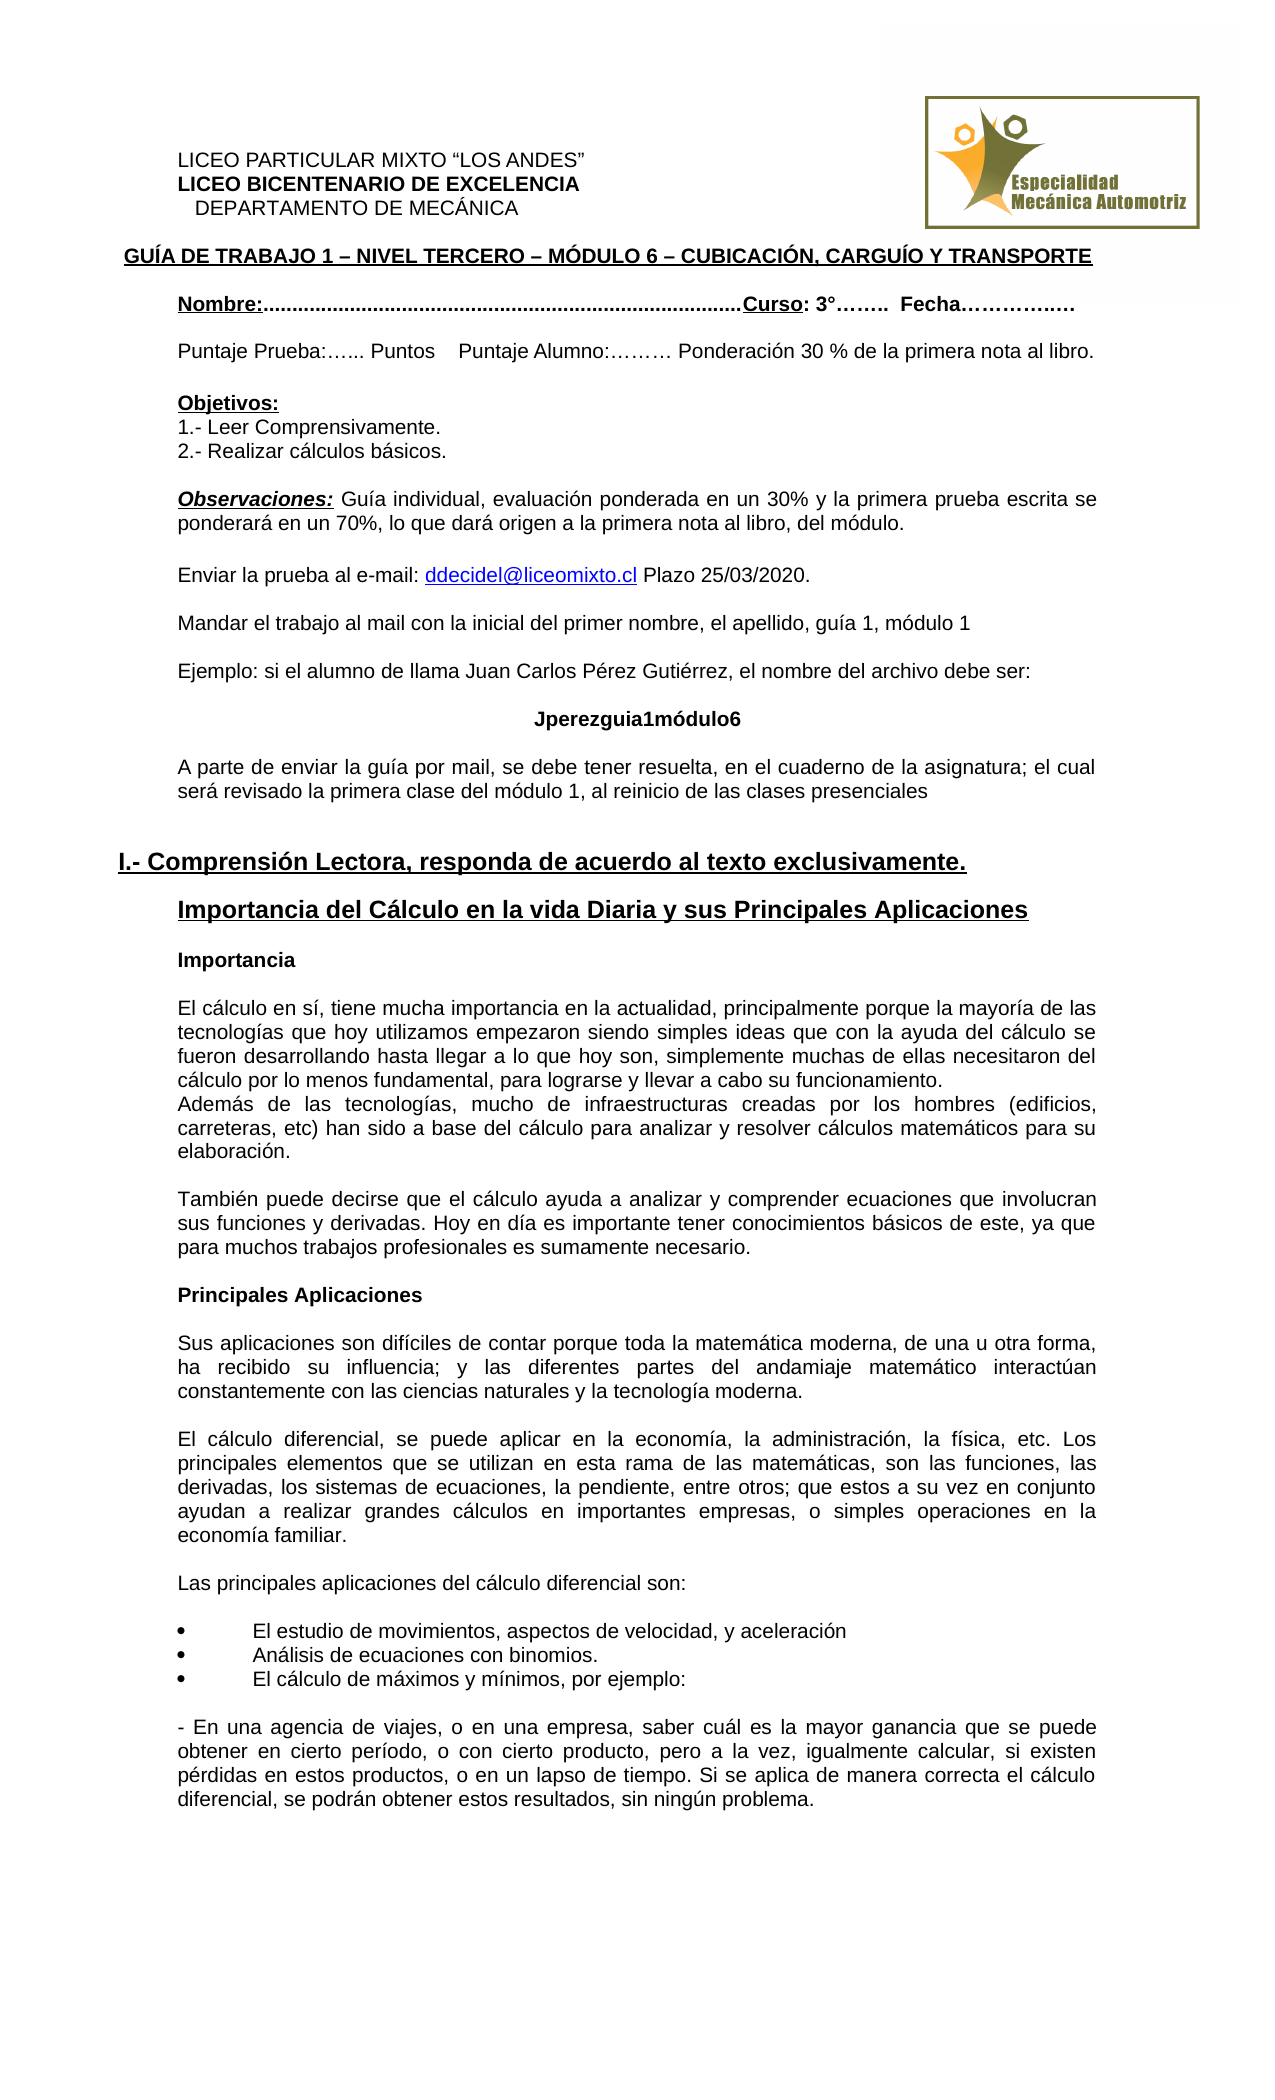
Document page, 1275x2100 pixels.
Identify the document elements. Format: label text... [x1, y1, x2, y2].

text Importancia [177, 948, 1098, 972]
text 2.- Realizar cálculos básicos. [177, 439, 1098, 463]
text A parte de enviar la guía por mail, se debe tener resuelta, en el cuaderno de la asignatura; el cual será revisado la primera clase del módulo 1, al reinicio de las clases presenciales [177, 755, 1098, 803]
text GUÍA DE TRABAJO 1 – NIVEL TERCERO – MÓDULO 6 – CUBICACIÓN, CARGUÍO Y TRANSPORTE [118, 243, 1098, 267]
text I.- Comprensión Lectora, responda de acuerdo al texto exclusivamente. [118, 847, 1098, 876]
text Jperezguia1módulo6 [177, 707, 1098, 731]
list El estudio de movimientos, aspectos de velocidad, y aceleración [177, 1618, 1098, 1642]
text Principales Aplicaciones [177, 1283, 1098, 1307]
text DEPARTAMENTO DE MECÁNICA [177, 196, 1098, 219]
text 1.- Leer Comprensivamente. [177, 415, 1098, 439]
text Sus aplicaciones son difíciles de contar porque toda la matemática moderna, de una u otra forma, ha recibido su influencia; y las diferentes partes del andamiaje matemático interactúan constantemente con las ciencias naturales y la tecnología moderna. [177, 1331, 1098, 1403]
text Ejemplo: si el alumno de llama Juan Carlos Pérez Gutiérrez, el nombre del archivo debe ser: [177, 659, 1098, 683]
text Enviar la prueba al e-mail: ddecidel@liceomixto.cl Plazo 25/03/2020. [177, 563, 1098, 587]
subtitle Importancia del Cálculo en la vida Diaria y sus Principales Aplicaciones [177, 895, 1098, 924]
list Análisis de ecuaciones con binomios. [177, 1642, 1098, 1667]
text Objetivos: [177, 391, 1098, 415]
text Puntaje Prueba:…... Puntos Puntaje Alumno:……… Ponderación 30 % de la primera nota al libro. [177, 339, 1098, 363]
text El cálculo diferencial, se puede aplicar en la economía, la administración, la física, etc. Los principales elementos que se utilizan en esta rama de las matemáticas, son las funciones, las derivadas, los sistemas de ecuaciones, la pendiente, entre otros; que estos a su vez en conjunto ayudan a realizar grandes cálculos en importantes empresas, o simples operaciones en la economía familiar. [177, 1427, 1098, 1547]
text Observaciones: Guía individual, evaluación ponderada en un 30% y la primera prueba escrita se ponderará en un 70%, lo que dará origen a la primera nota al libro, del módulo. [177, 487, 1098, 535]
text LICEO BICENTENARIO DE EXCELENCIA [177, 172, 1098, 196]
text Las principales aplicaciones del cálculo diferencial son: [177, 1571, 1098, 1594]
text LICEO PARTICULAR MIXTO “LOS ANDES” [177, 148, 1098, 172]
text Además de las tecnologías, mucho de infraestructuras creadas por los hombres (edificios, carreteras, etc) han sido a base del cálculo para analizar y resolver cálculos matemáticos para su elaboración. [177, 1091, 1098, 1163]
text Nombre:...................................................................................Curso: 3°…….. Fecha…………..… [177, 291, 1098, 315]
text Mandar el trabajo al mail con la inicial del primer nombre, el apellido, guía 1, módulo 1 [177, 611, 1098, 635]
list El cálculo de máximos y mínimos, por ejemplo: [177, 1667, 1098, 1691]
text El cálculo en sí, tiene mucha importancia en la actualidad, principalmente porque la mayoría de las tecnologías que hoy utilizamos empezaron siendo simples ideas que con la ayuda del cálculo se fueron desarrollando hasta llegar a lo que hoy son, simplemente muchas de ellas necesitaron del cálculo por lo menos fundamental, para lograrse y llevar a cabo su funcionamiento. [177, 996, 1098, 1091]
text - En una agencia de viajes, o en una empresa, saber cuál es la mayor ganancia que se puede obtener en cierto período, o con cierto producto, pero a la vez, igualmente calcular, si existen pérdidas en estos productos, o en un lapso de tiempo. Si se aplica de manera correcta el cálculo diferencial, se podrán obtener estos resultados, sin ningún problema. [177, 1714, 1098, 1810]
text También puede decirse que el cálculo ayuda a analizar y comprender ecuaciones que involucran sus funciones y derivadas. Hoy en día es importante tener conocimientos básicos de este, ya que para muchos trabajos profesionales es sumamente necesario. [177, 1187, 1098, 1259]
